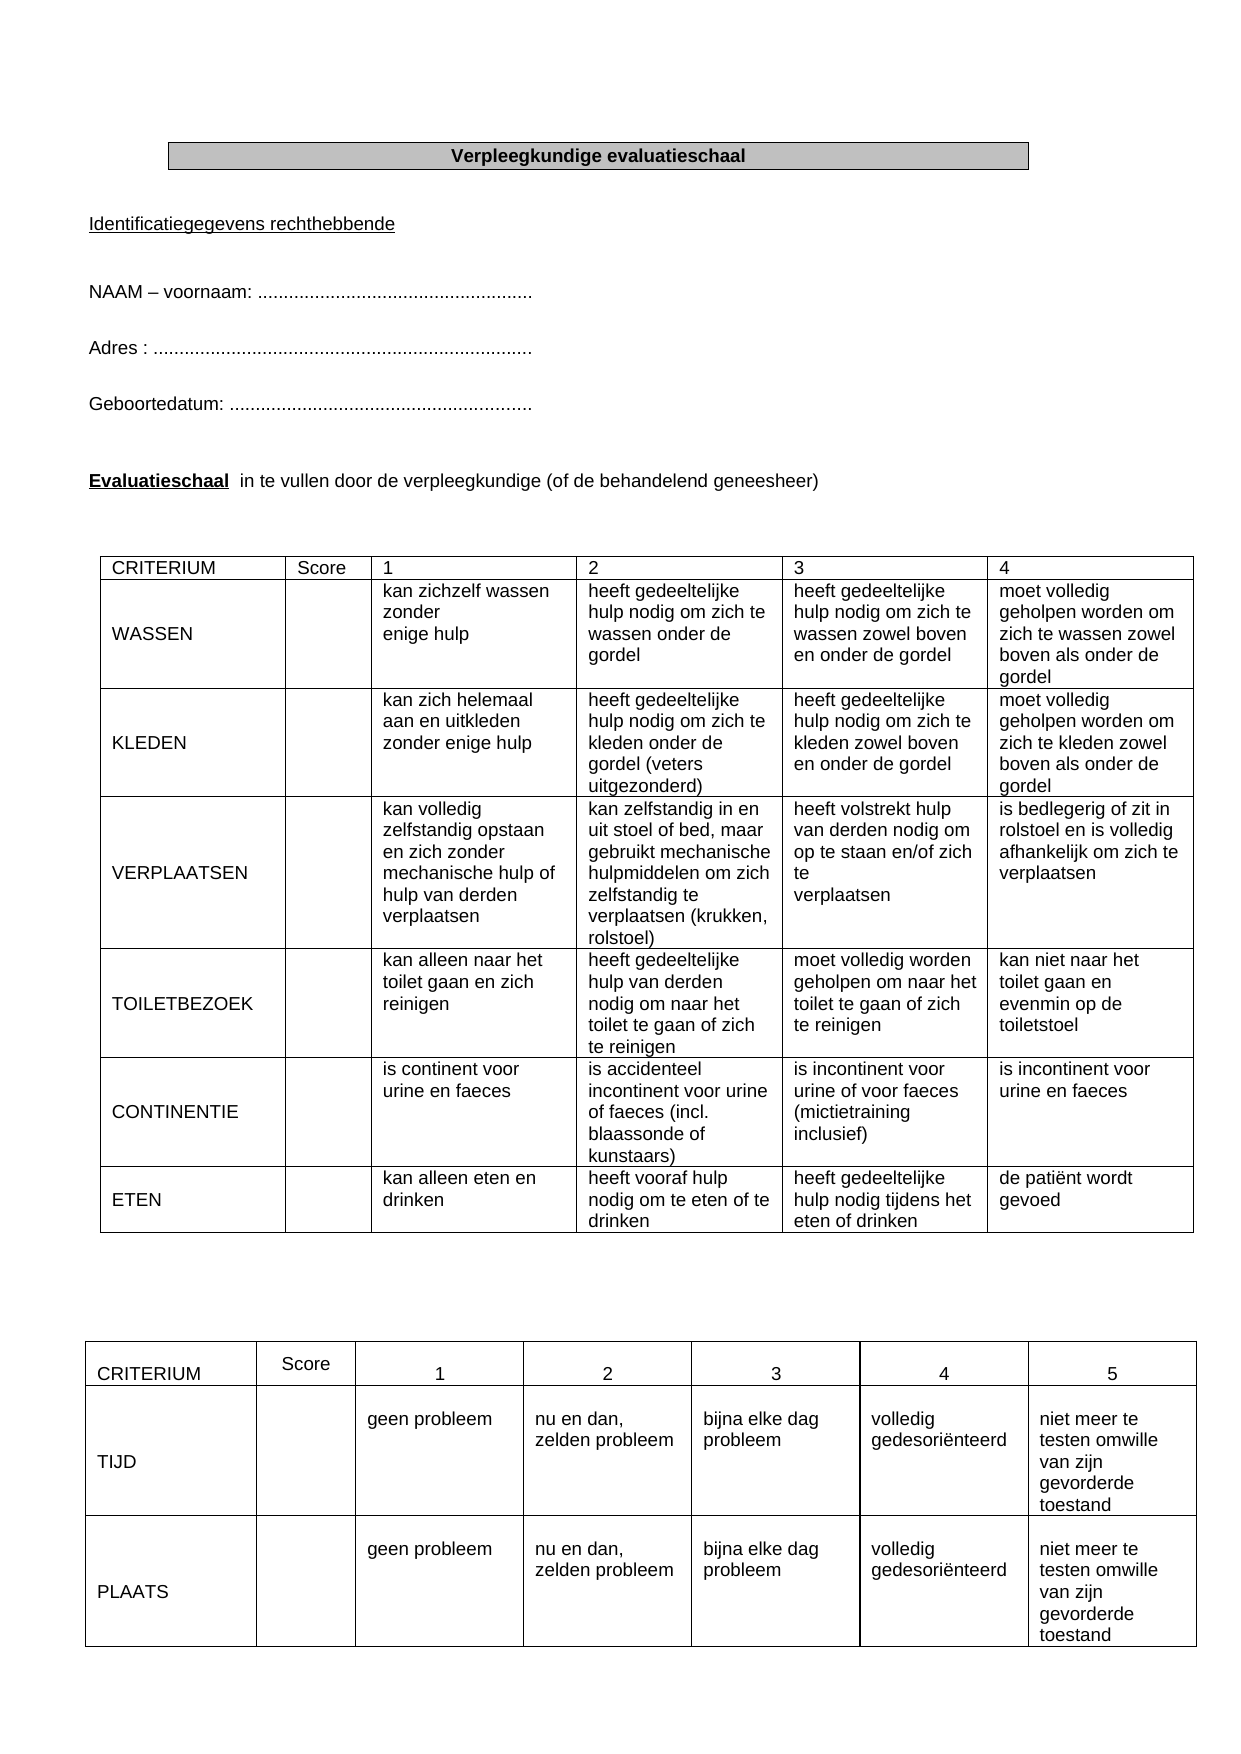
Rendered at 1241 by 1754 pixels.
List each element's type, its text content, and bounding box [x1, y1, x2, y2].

table_cell CONTINENTIE [101, 1058, 285, 1166]
table_cell WASSEN [101, 580, 285, 687]
table_cell [286, 949, 371, 1057]
table_cell [257, 1516, 355, 1646]
table_cell PLAATS [86, 1516, 256, 1646]
table_cell heeft gedeeltelijke hulp nodig om zich te wassen onder de gordel [577, 580, 782, 687]
text Verpleegkundige evaluatieschaal [169, 143, 1028, 169]
table_cell [286, 797, 371, 948]
table_cell heeft gedeeltelijke hulp nodig om zich te kleden onder de gordel (veters uitgezonderd) [577, 689, 782, 796]
table_cell [286, 1167, 371, 1232]
table_cell ETEN [101, 1167, 285, 1232]
text NAAM – voornaam: [88, 281, 1138, 303]
table_cell [286, 1058, 371, 1166]
table_cell niet meer te testen omwille van zijn gevorderde toestand [1029, 1516, 1196, 1646]
table_cell de patiënt wordt gevoed [988, 1167, 1193, 1232]
table_cell kan zelfstandig in en uit stoel of bed, maar gebruikt mechanische hulpmiddelen om zich zelfstandig te verplaatsen (krukken, rolstoel) [577, 797, 782, 948]
table_cell geen probleem [356, 1386, 523, 1515]
table_cell moet volledig geholpen worden om zich te wassen zowel boven als onder de gordel [988, 580, 1193, 687]
table_cell kan alleen eten en drinken [372, 1167, 576, 1232]
table_cell VERPLAATSEN [101, 797, 285, 948]
table_header 1 [356, 1342, 523, 1385]
table_header 4 [988, 557, 1193, 578]
table_cell bijna elke dag probleem [692, 1516, 859, 1646]
table_header 3 [692, 1342, 859, 1385]
table_header 2 [577, 557, 782, 578]
text Adres : [88, 315, 1138, 358]
table_cell is accidenteel incontinent voor urine of faeces (incl. blaassonde of kunstaars) [577, 1058, 782, 1166]
table_cell is incontinent voor urine of voor faeces (mictietraining inclusief) [783, 1058, 987, 1166]
table_header 5 [1029, 1342, 1196, 1385]
table_cell volledig gedesoriënteerd [861, 1516, 1028, 1646]
table_cell heeft volstrekt hulp van derden nodig om op te staan en/of zich te verplaatsen [783, 797, 987, 948]
table_cell kan volledig zelfstandig opstaan en zich zonder mechanische hulp of hulp van derden verplaatsen [372, 797, 576, 948]
table_cell heeft gedeeltelijke hulp nodig tijdens het eten of drinken [783, 1167, 987, 1232]
table_cell heeft gedeeltelijke hulp nodig om zich te kleden zowel boven en onder de gordel [783, 689, 987, 796]
table_cell is continent voor urine en faeces [372, 1058, 576, 1166]
table_header 3 [783, 557, 987, 578]
table_header CRITERIUM [101, 557, 285, 578]
table_header 2 [524, 1342, 691, 1385]
table_cell kan zich helemaal aan en uitkleden zonder enige hulp [372, 689, 576, 796]
table_cell heeft vooraf hulp nodig om te eten of te drinken [577, 1167, 782, 1232]
table_header 1 [372, 557, 576, 578]
table_cell kan niet naar het toilet gaan en evenmin op de toiletstoel [988, 949, 1193, 1057]
table_cell KLEDEN [101, 689, 285, 796]
table_header Score [286, 557, 371, 578]
table_cell [286, 580, 371, 687]
table_cell heeft gedeeltelijke hulp van derden nodig om naar het toilet te gaan of zich te reinigen [577, 949, 782, 1057]
table_cell nu en dan, zelden probleem [524, 1386, 691, 1515]
table_cell is bedlegerig of zit in rolstoel en is volledig afhankelijk om zich te verplaatsen [988, 797, 1193, 948]
table_cell nu en dan, zelden probleem [524, 1516, 691, 1646]
table_cell moet volledig geholpen worden om zich te kleden zowel boven als onder de gordel [988, 689, 1193, 796]
table_header Score [257, 1342, 355, 1385]
text Evaluatieschaal in te vullen door de verpleegkundige (of de behandelend geneesheer) [88, 470, 1138, 491]
table_header CRITERIUM [86, 1342, 256, 1385]
table_cell heeft gedeeltelijke hulp nodig om zich te wassen zowel boven en onder de gordel [783, 580, 987, 687]
table_cell TOILETBEZOEK [101, 949, 285, 1057]
table_cell [286, 689, 371, 796]
table_cell geen probleem [356, 1516, 523, 1646]
table_cell kan zichzelf wassen zonder enige hulp [372, 580, 576, 687]
table_cell niet meer te testen omwille van zijn gevorderde toestand [1029, 1386, 1196, 1515]
table_cell bijna elke dag probleem [692, 1386, 859, 1515]
table_cell [257, 1386, 355, 1515]
table_cell is incontinent voor urine en faeces [988, 1058, 1193, 1166]
text Identificatiegegevens rechthebbende [88, 213, 1138, 235]
table_cell TIJD [86, 1386, 256, 1515]
table_cell kan alleen naar het toilet gaan en zich reinigen [372, 949, 576, 1057]
table_header 4 [861, 1342, 1028, 1385]
table_cell volledig gedesoriënteerd [861, 1386, 1028, 1515]
table_cell moet volledig worden geholpen om naar het toilet te gaan of zich te reinigen [783, 949, 987, 1057]
text Geboortedatum: [88, 371, 1138, 414]
